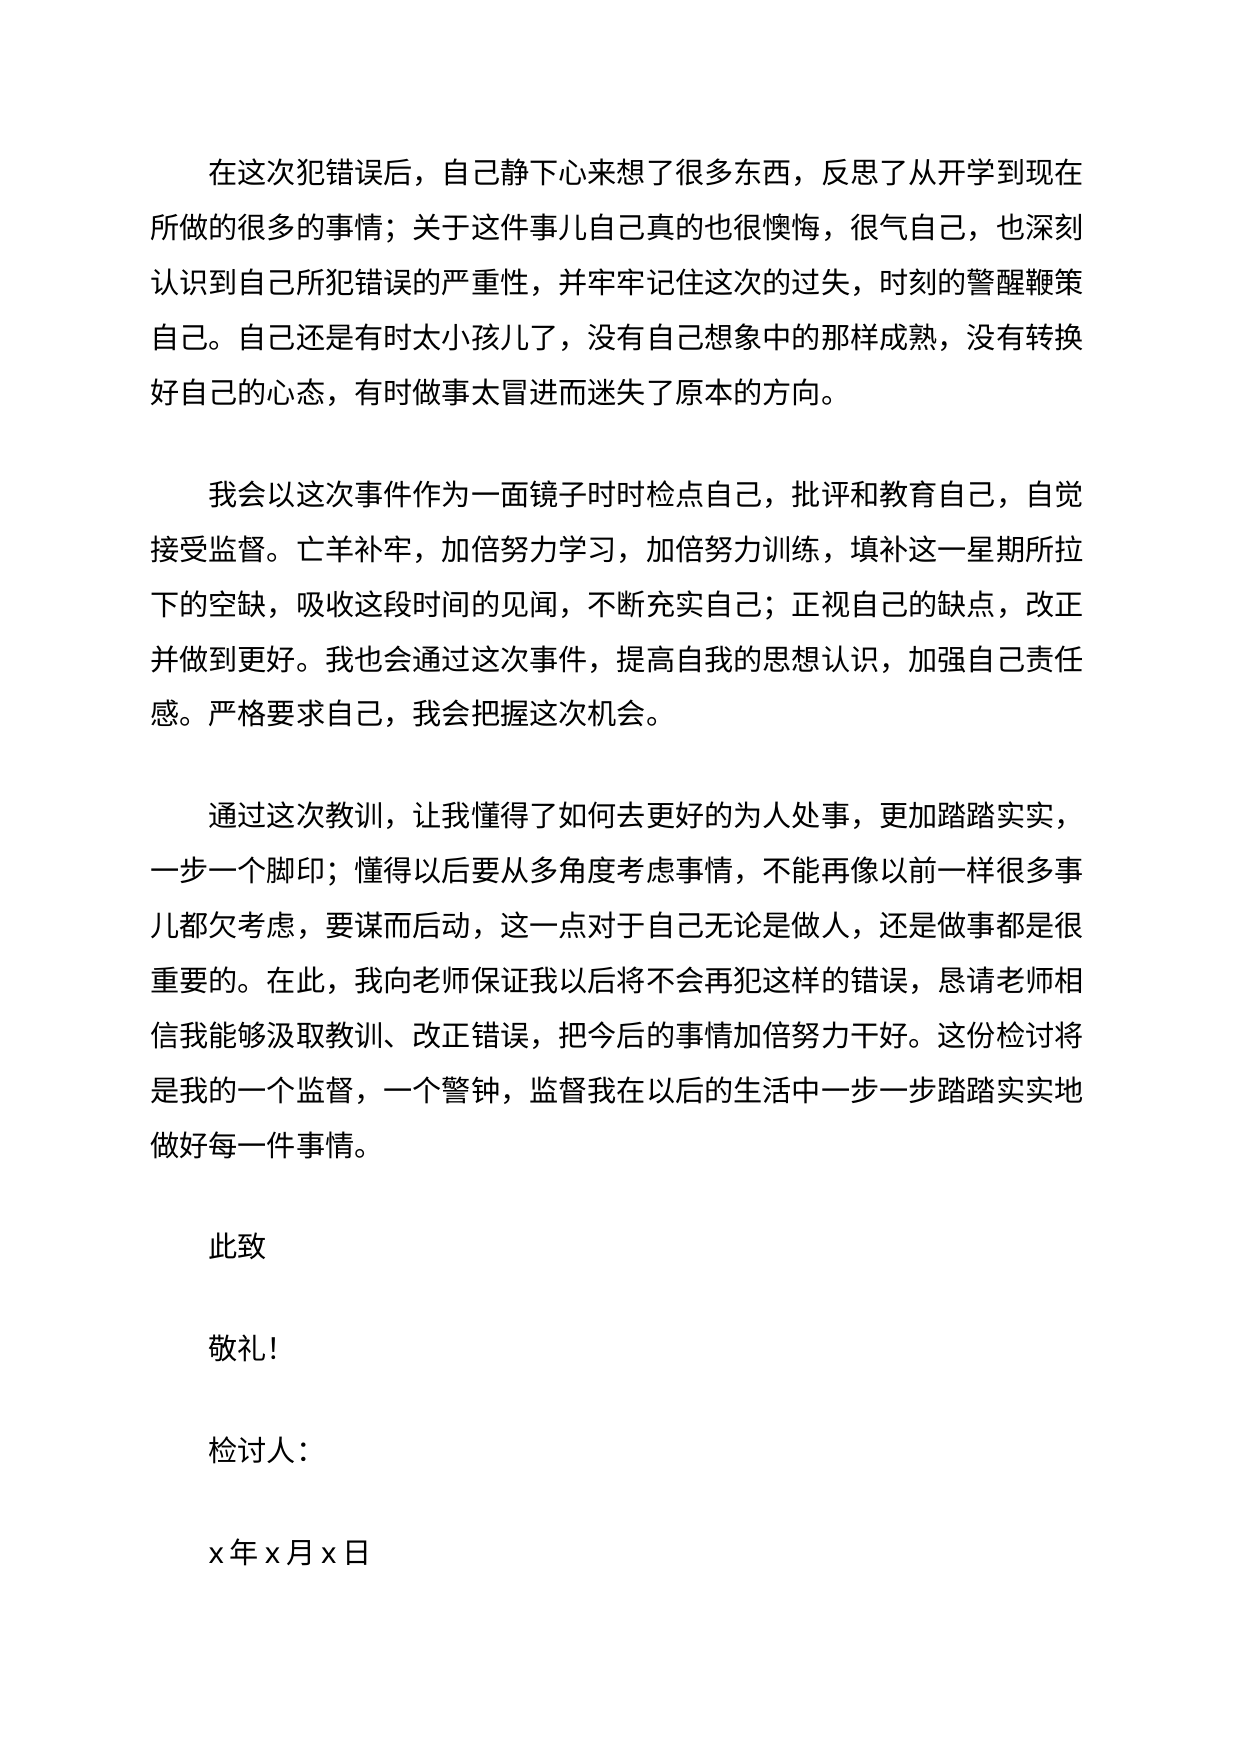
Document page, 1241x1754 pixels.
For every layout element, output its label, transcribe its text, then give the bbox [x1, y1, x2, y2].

text x年x月x日 [150, 1529, 1090, 1572]
text 我会以这次事件作为一面镜子时时检点自己，批评和教育自己，自觉接受监督。亡羊补牢，加倍努力学习，加倍努力训练，填补这一星期所拉下的空缺，吸收这段时间的见闻，不断充实自己；正视自己的缺点，改正并做到更好。我也会通过这次事件，提高自我的思想认识，加强自己责任感。严格要求自己，我会把握这次机会。 [150, 471, 1090, 733]
text 通过这次教训，让我懂得了如何去更好的为人处事，更加踏踏实实，一步一个脚印；懂得以后要从多角度考虑事情，不能再像以前一样很多事儿都欠考虑，要谋而后动，这一点对于自己无论是做人，还是做事都是很重要的。在此，我向老师保证我以后将不会再犯这样的错误，恳请老师相信我能够汲取教训、改正错误，把今后的事情加倍努力干好。这份检讨将是我的一个监督，一个警钟，监督我在以后的生活中一步一步踏踏实实地做好每一件事情。 [150, 793, 1090, 1164]
text 敬礼！ [150, 1326, 1090, 1368]
text 此致 [150, 1224, 1090, 1266]
text 在这次犯错误后，自己静下心来想了很多东西，反思了从开学到现在所做的很多的事情；关于这件事儿自己真的也很懊悔，很气自己，也深刻认识到自己所犯错误的严重性，并牢牢记住这次的过失，时刻的警醒鞭策自己。自己还是有时太小孩儿了，没有自己想象中的那样成熟，没有转换好自己的心态，有时做事太冒进而迷失了原本的方向。 [150, 150, 1090, 412]
text 检讨人： [150, 1427, 1090, 1470]
